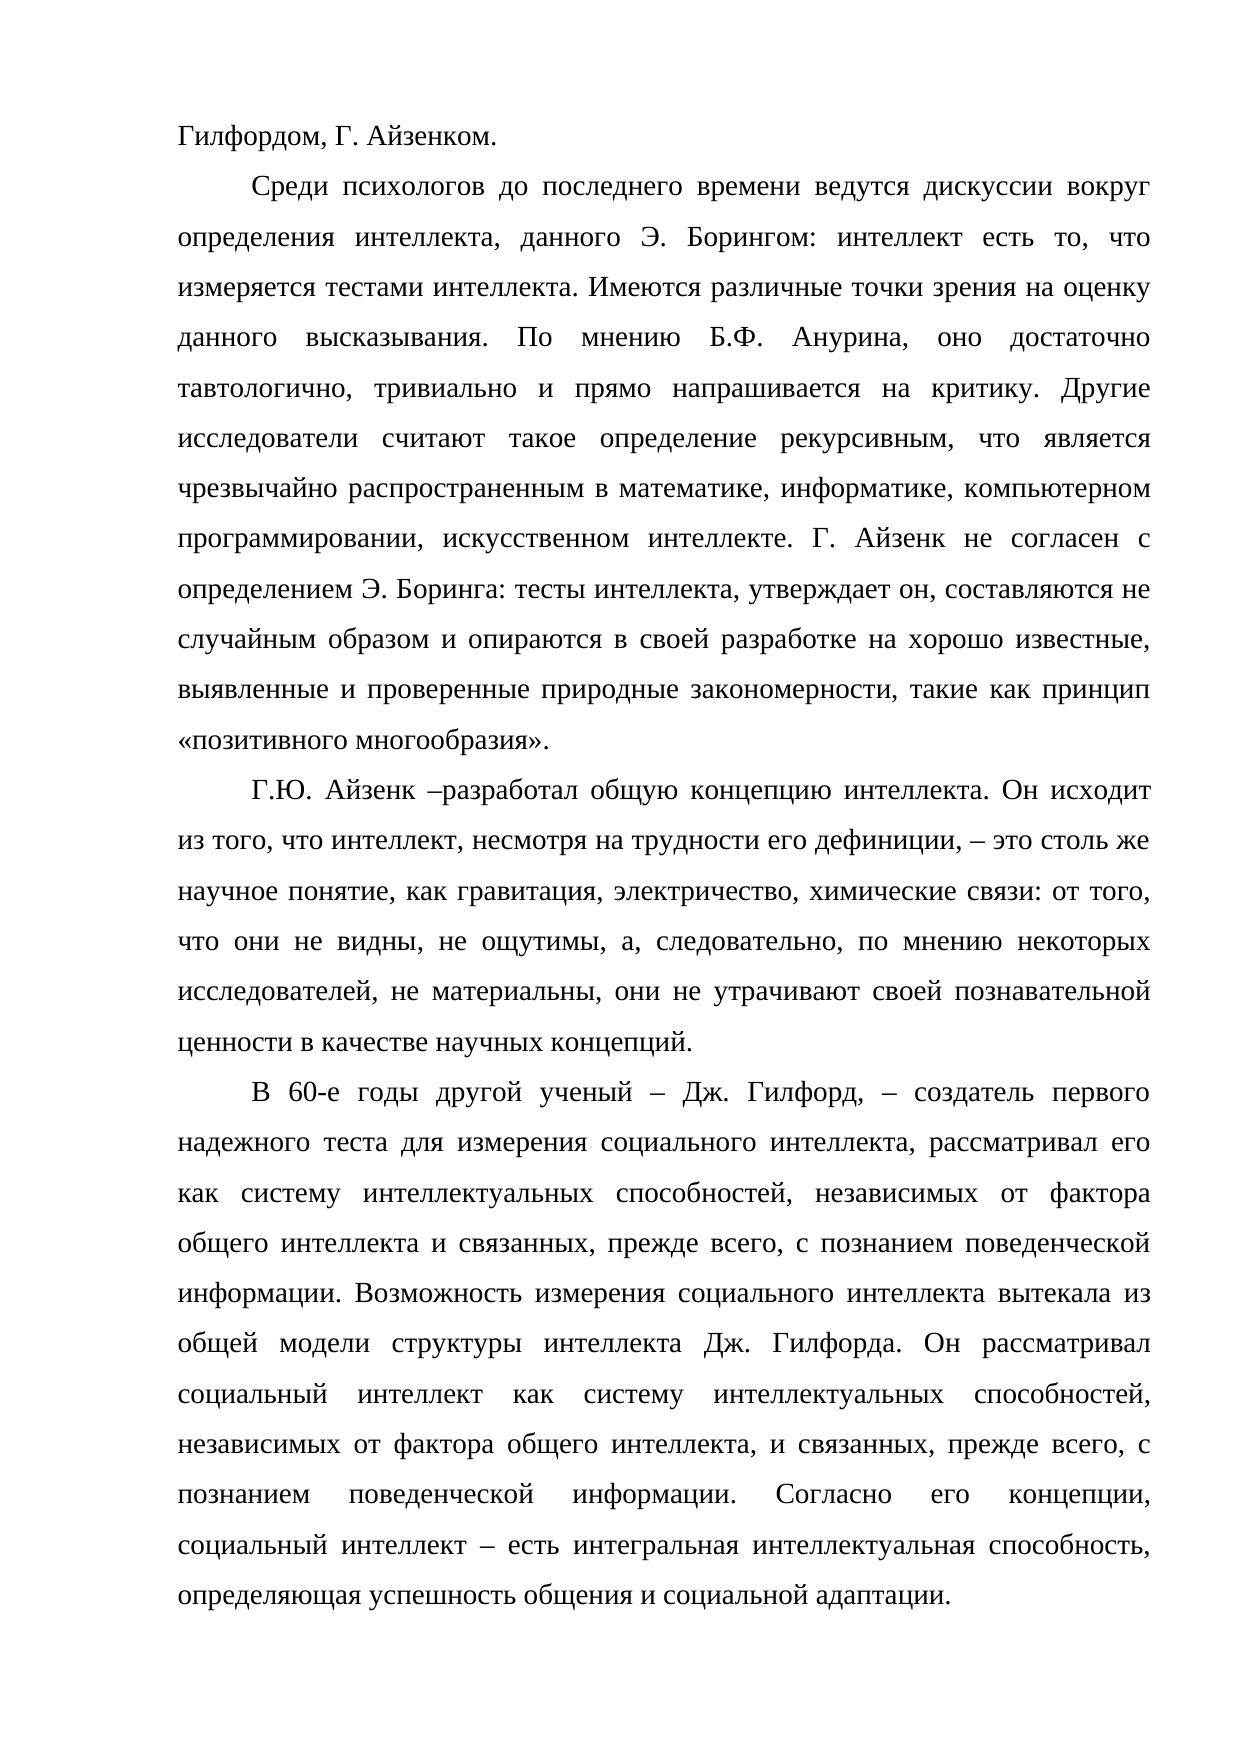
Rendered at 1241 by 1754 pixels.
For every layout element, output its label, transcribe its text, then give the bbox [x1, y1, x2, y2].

text Среди психологов до последнего времени ведутся дискуссии вокруг определения интеллекта, данного Э. Борингом: интеллект есть то, что измеряется тестами интеллекта. Имеются различные точки зрения на оценку данного высказывания. По мнению Б.Ф. Анурина, оно достаточно тавтологично, тривиально и прямо напрашивается на критику. Другие исследователи считают такое определение рекурсивным, что является чрезвычайно распространенным в математике, информатике, компьютерном программировании, искусственном интеллекте. Г. Айзенк не согласен с определением Э. Боринга: тесты интеллекта, утверждает он, составляются не случайным образом и опираются в своей разработке на хорошо известные, выявленные и проверенные природные закономерности, такие как принцип «позитивного многообразия». [177, 168, 1152, 755]
text Г.Ю. Айзенк –разработал общую концепцию интеллекта. Он исходит из того, что интеллект, несмотря на трудности его дефиниции, – это столь же научное понятие, как гравитация, электричество, химические связи: от того, что они не видны, не ощутимы, а, следовательно, по мнению некоторых исследователей, не материальны, они не утрачивают своей познавательной ценности в качестве научных концепций. [177, 772, 1152, 1057]
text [177, 118, 1152, 152]
text В 60-е годы другой ученый – Дж. Гилфорд, – создатель первого надежного теста для измерения социального интеллекта, рассматривал его как систему интеллектуальных способностей, независимых от фактора общего интеллекта и связанных, прежде всего, с познанием поведенческой информации. Возможность измерения социального интеллекта вытекала из общей модели структуры интеллекта Дж. Гилфорда. Он рассматривал социальный интеллект как систему интеллектуальных способностей, независимых от фактора общего интеллекта, и связанных, прежде всего, с познанием поведенческой информации. Согласно его концепции, социальный интеллект – есть интегральная интеллектуальная способность, определяющая успешность общения и социальной адаптации. [177, 1074, 1152, 1611]
